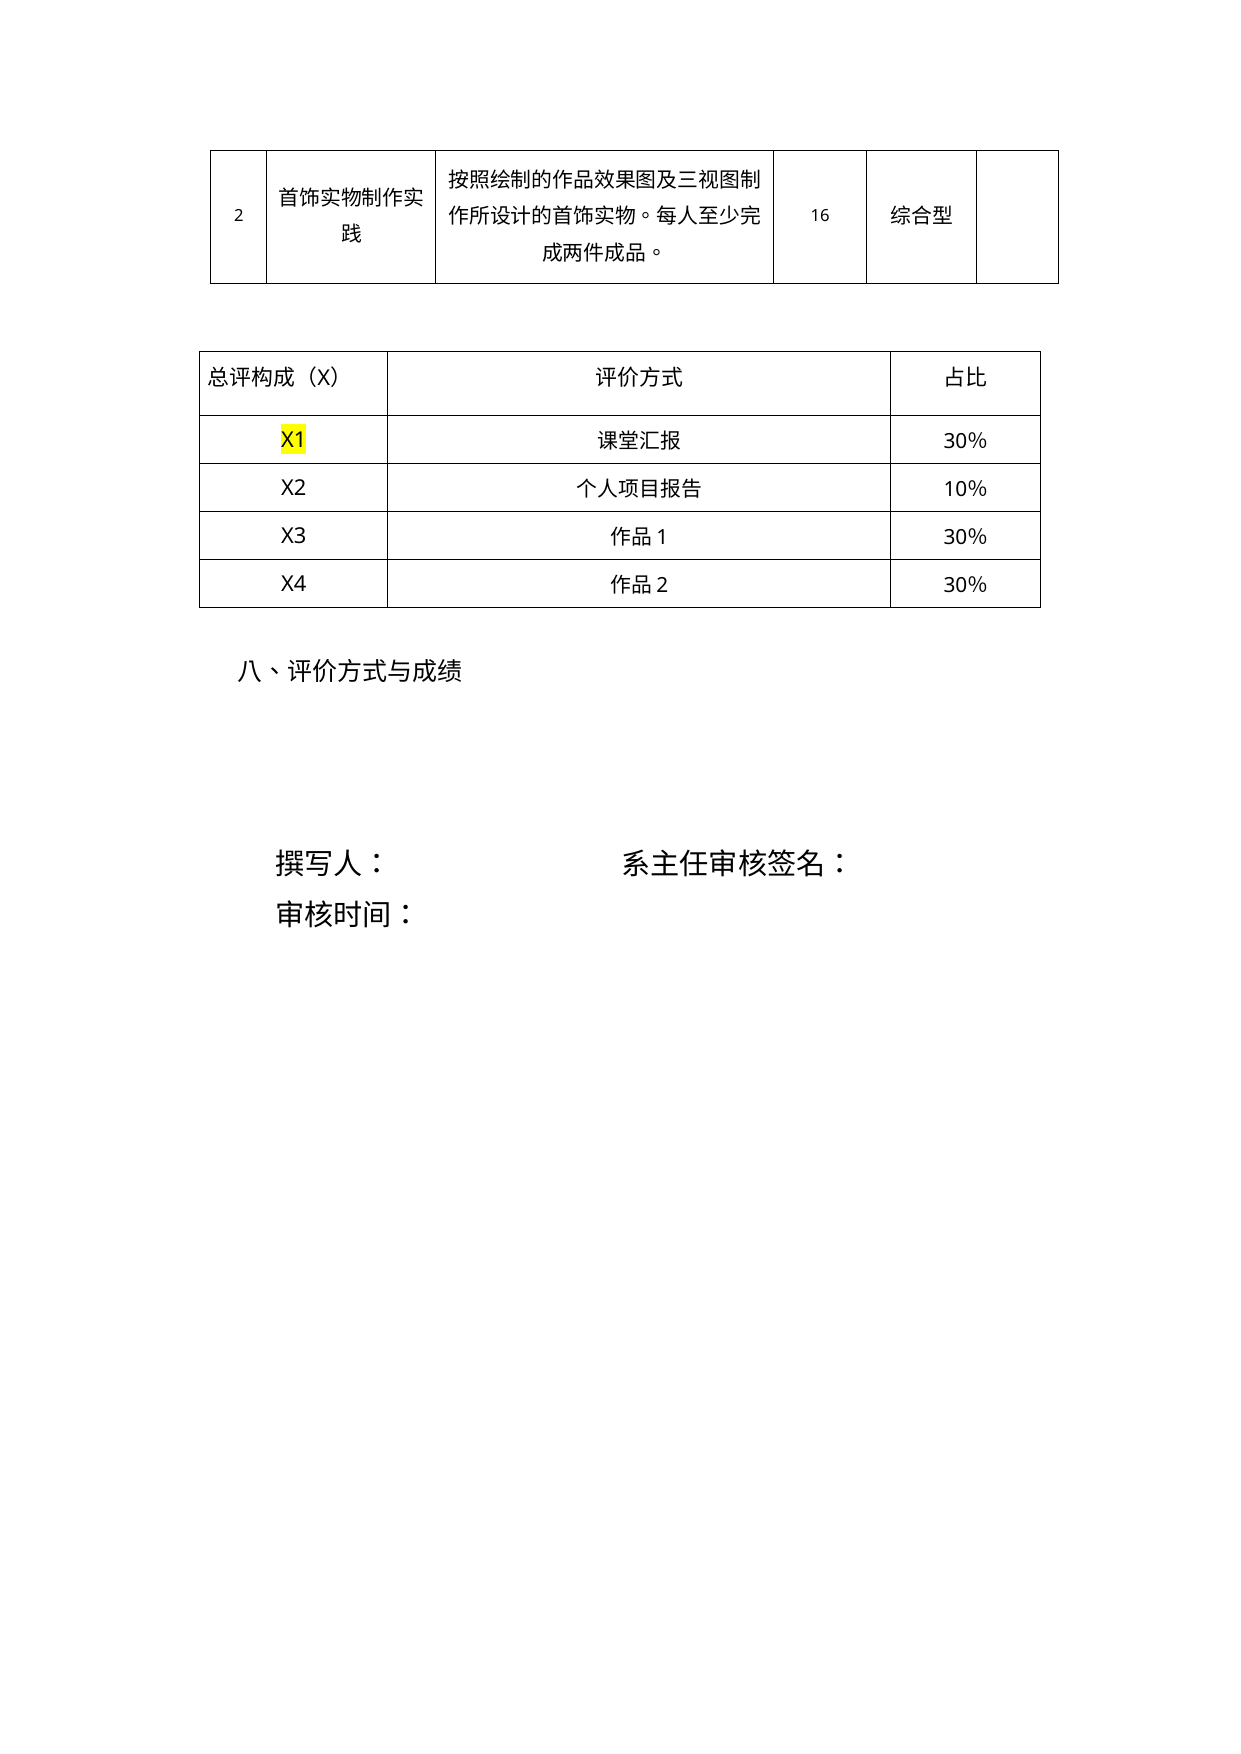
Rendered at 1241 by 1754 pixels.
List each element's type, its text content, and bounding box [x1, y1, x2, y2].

table_cell X1 [200, 416, 387, 462]
table_cell 个人项目报告 [388, 464, 890, 511]
table_cell X3 [200, 512, 387, 558]
table_cell 30％ [891, 560, 1040, 607]
table_cell 30％ [891, 416, 1040, 462]
table_cell [977, 151, 1058, 283]
table_cell 课堂汇报 [388, 416, 890, 462]
table_header 总评构成（X） [200, 352, 387, 414]
table_header 评价方式 [388, 352, 890, 414]
table_cell 30％ [891, 512, 1040, 558]
table_cell 10％ [891, 464, 1040, 511]
table_cell 综合型 [867, 151, 976, 283]
table_cell 16 [774, 151, 866, 283]
table_cell X2 [200, 464, 387, 511]
text 审核时间： [187, 892, 1053, 934]
table_header 占比 [891, 352, 1040, 414]
text 八、评价方式与成绩 [187, 651, 790, 687]
table_cell X4 [200, 560, 387, 607]
table_cell 按照绘制的作品效果图及三视图制作所设计的首饰实物。每人至少完成两件成品。 [436, 151, 773, 283]
table_cell 2 [211, 151, 266, 283]
table_cell 作品1 [388, 512, 890, 558]
text 撰写人： 系主任审核签名： [187, 841, 1053, 883]
table_cell 作品2 [388, 560, 890, 607]
table_cell 首饰实物制作实践 [267, 151, 435, 283]
